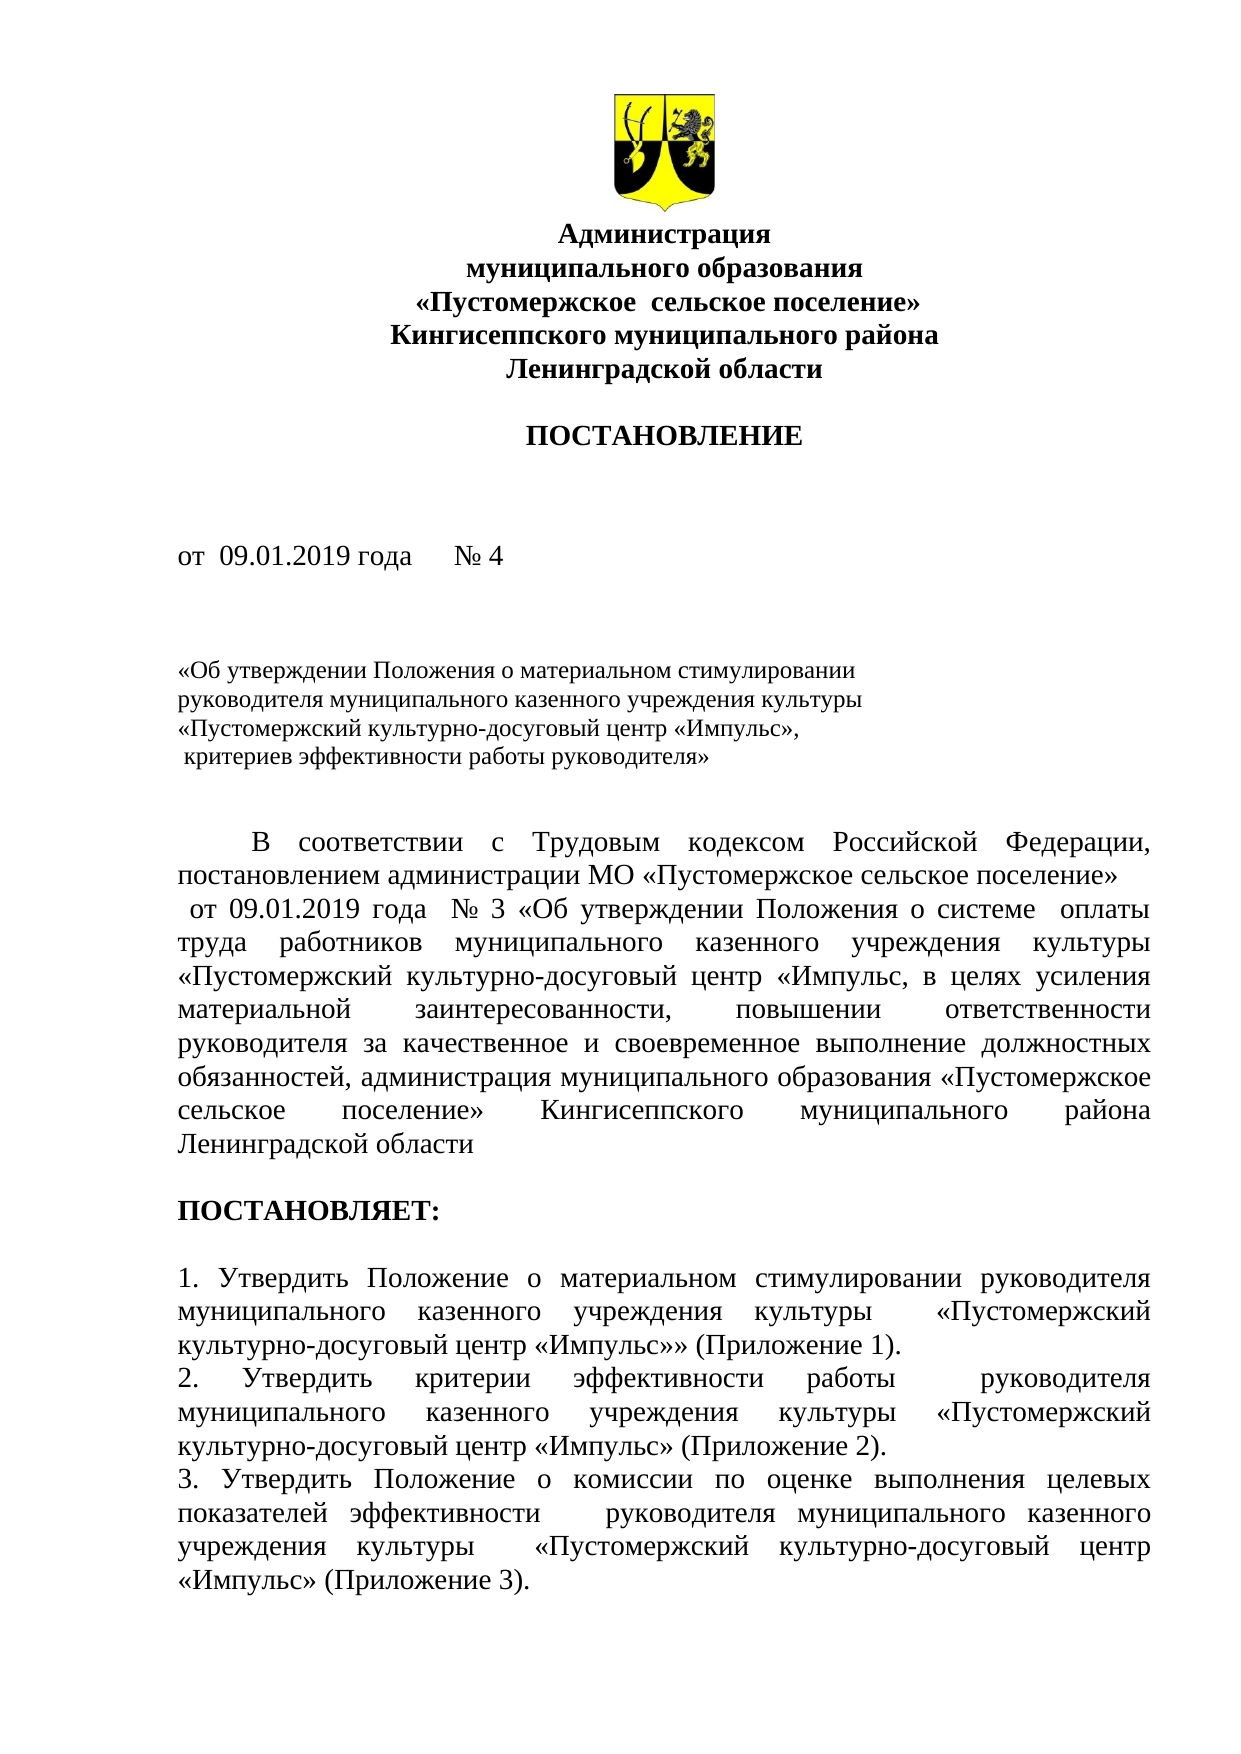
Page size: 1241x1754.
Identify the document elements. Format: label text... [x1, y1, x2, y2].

text от 09.01.2019 года № 4 [177, 538, 1152, 571]
text В соответствии с Трудовым кодексом Российской Федерации, постановлением администрации МО «Пустомержское сельское поселение» [177, 824, 1152, 891]
text ПОСТАНОВЛЯЕТ: [177, 1193, 1152, 1226]
text Администрация [177, 217, 1152, 250]
picture [614, 94, 715, 212]
text 2. Утвердить критерии эффективности работы руководителя муниципального казенного учреждения культуры «Пустомержский культурно-досуговый центр «Импульс» (Приложение 2). [177, 1361, 1152, 1461]
text «Пустомержское сельское поселение» [177, 284, 1152, 317]
text критериев эффективности работы руководителя» [177, 741, 1152, 770]
text от 09.01.2019 года № 3 «Об утверждении Положения о системе оплаты труда работников муниципального казенного учреждения культуры «Пустомержский культурно-досуговый центр «Импульс, в целях усиления материальной заинтересованности, повышении ответственности руководителя за качественное и своевременное выполнение должностных обязанностей, администрация муниципального образования «Пустомержское сельское поселение» Кингисеппского муниципального района Ленинградской области [177, 891, 1152, 1159]
text муниципального образования [177, 250, 1152, 284]
text «Об утверждении Положения о материальном стимулировании [177, 655, 1152, 684]
text Кингисеппского муниципального района [177, 317, 1152, 351]
text руководителя муниципального казенного учреждения культуры [177, 684, 1152, 713]
text 1. Утвердить Положение о материальном стимулировании руководителя муниципального казенного учреждения культуры «Пустомержский культурно-досуговый центр «Импульс»» (Приложение 1). [177, 1260, 1152, 1361]
text 3. Утвердить Положение о комиссии по оценке выполнения целевых показателей эффективности руководителя муниципального казенного учреждения культуры «Пустомержский культурно-досуговый центр «Импульс» (Приложение 3). [177, 1461, 1152, 1595]
text Ленинградской области [177, 351, 1152, 384]
text «Пустомержский культурно-досуговый центр «Импульс», [177, 713, 1152, 741]
text ПОСТАНОВЛЕНИЕ [177, 418, 1152, 451]
